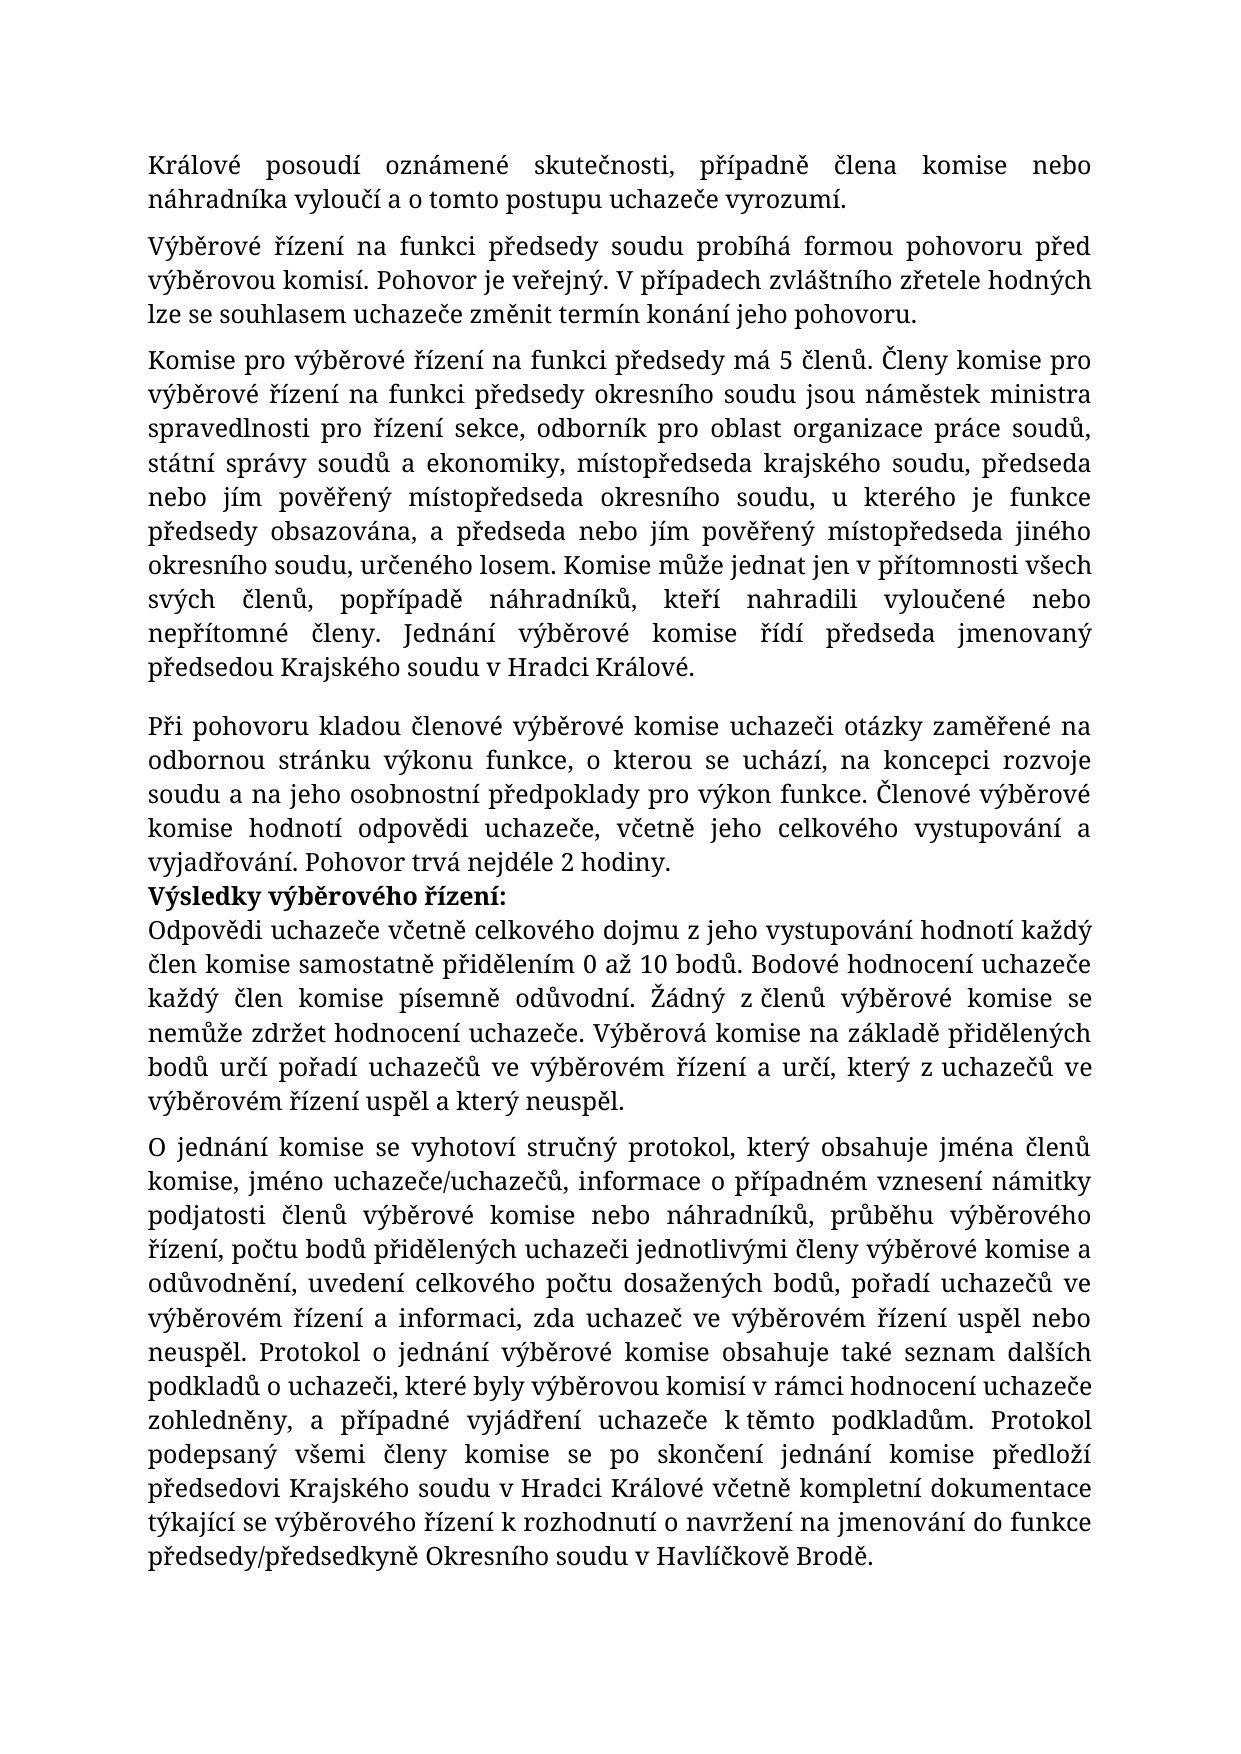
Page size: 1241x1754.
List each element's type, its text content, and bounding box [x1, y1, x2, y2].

text Při pohovoru kladou členové výběrové komise uchazeči otázky zaměřené na odbornou stránku výkonu funkce, o kterou se uchází, na koncepci rozvoje soudu a na jeho osobnostní předpoklady pro výkon funkce. Členové výběrové komise hodnotí odpovědi uchazeče, včetně jeho celkového vystupování a vyjadřování. Pohovor trvá nejdéle 2 hodiny. [148, 709, 1092, 879]
text Komise pro výběrové řízení na funkci předsedy má 5 členů. Členy komise pro výběrové řízení na funkci předsedy okresního soudu jsou náměstek ministra spravedlnosti pro řízení sekce, odborník pro oblast organizace práce soudů, státní správy soudů a ekonomiky, místopředseda krajského soudu, předseda nebo jím pověřený místopředseda okresního soudu, u kterého je funkce předsedy obsazována, a předseda nebo jím pověřený místopředseda jiného okresního soudu, určeného losem. Komise může jednat jen v přítomnosti všech svých členů, popřípadě náhradníků, kteří nahradili vyloučené nebo nepřítomné členy. Jednání výběrové komise řídí předseda jmenovaný předsedou Krajského soudu v Hradci Králové. [148, 343, 1092, 684]
text Odpovědi uchazeče včetně celkového dojmu z jeho vystupování hodnotí každý člen komise samostatně přidělením 0 až 10 bodů. Bodové hodnocení uchazeče každý člen komise písemně odůvodní. Žádný z členů výběrové komise se nemůže zdržet hodnocení uchazeče. Výběrová komise na základě přidělených bodů určí pořadí uchazečů ve výběrovém řízení a určí, který z uchazečů ve výběrovém řízení uspěl a který neuspěl. [148, 913, 1092, 1117]
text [148, 148, 1092, 216]
text Výběrové řízení na funkci předsedy soudu probíhá formou pohovoru před výběrovou komisí. Pohovor je veřejný. V případech zvláštního zřetele hodných lze se souhlasem uchazeče změnit termín konání jeho pohovoru. [148, 228, 1092, 331]
text O jednání komise se vyhotoví stručný protokol, který obsahuje jména členů komise, jméno uchazeče/uchazečů, informace o případném vznesení námitky podjatosti členů výběrové komise nebo náhradníků, průběhu výběrového řízení, počtu bodů přidělených uchazeči jednotlivými členy výběrové komise a odůvodnění, uvedení celkového počtu dosažených bodů, pořadí uchazečů ve výběrovém řízení a informaci, zda uchazeč ve výběrovém řízení uspěl nebo neuspěl. Protokol o jednání výběrové komise obsahuje také seznam dalších podkladů o uchazeči, které byly výběrovou komisí v rámci hodnocení uchazeče zohledněny, a případné vyjádření uchazeče k těmto podkladům. Protokol podepsaný všemi členy komise se po skončení jednání komise předloží předsedovi Krajského soudu v Hradci Králové včetně kompletní dokumentace týkající se výběrového řízení k rozhodnutí o navržení na jmenování do funkce předsedy/předsedkyně Okresního soudu v Havlíčkově Brodě. [148, 1130, 1092, 1573]
text Výsledky výběrového řízení: [148, 879, 1092, 913]
